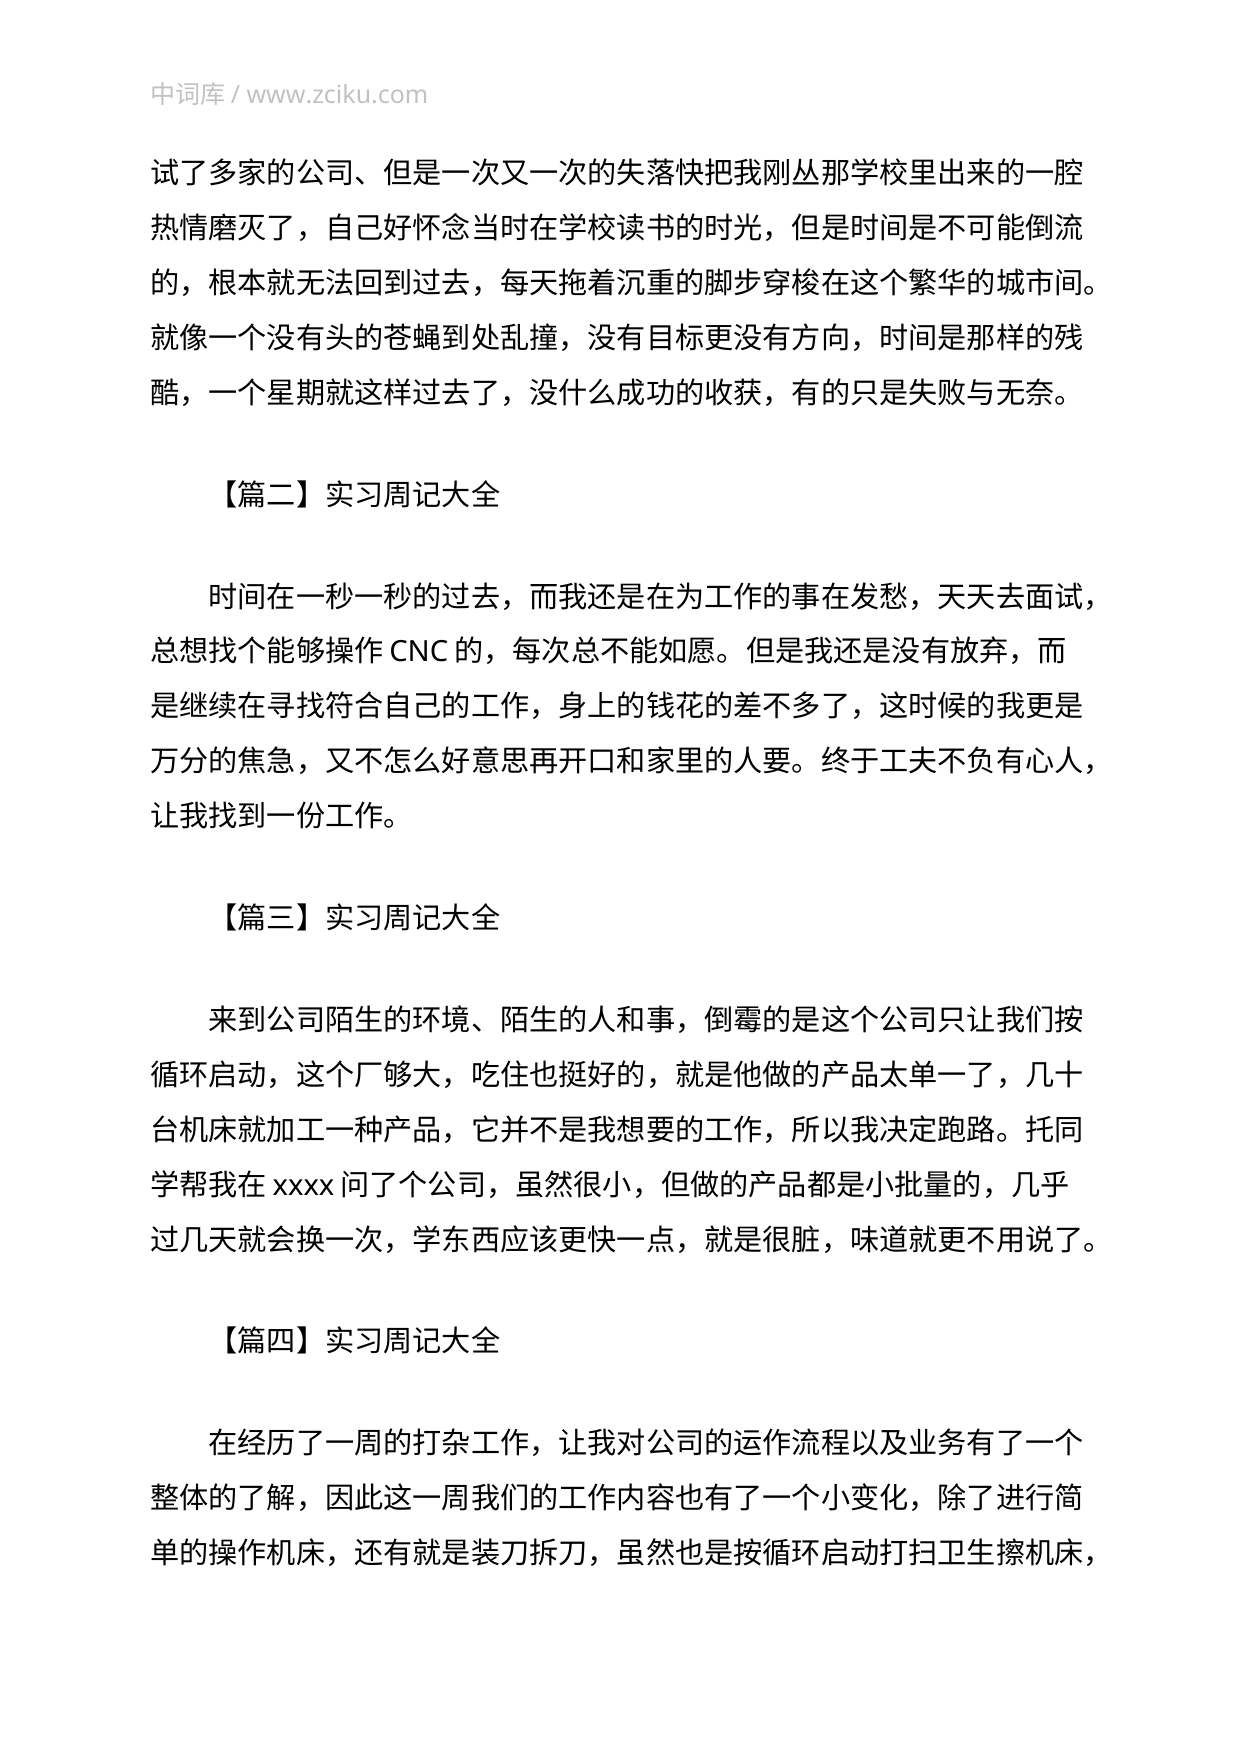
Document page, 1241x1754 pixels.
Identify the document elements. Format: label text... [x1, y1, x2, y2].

text 来到公司陌生的环境、陌生的人和事，倒霉的是这个公司只让我们按循环启动，这个厂够大，吃住也挺好的，就是他做的产品太单一了，几十台机床就加工一种产品，它并不是我想要的工作，所以我决定跑路。托同学帮我在xxxx问了个公司，虽然很小，但做的产品都是小批量的，几乎过几天就会换一次，学东西应该更快一点，就是很脏，味道就更不用说了。 [150, 996, 1090, 1258]
text 【篇三】实习周记大全 [150, 894, 1090, 937]
text 时间在一秒一秒的过去，而我还是在为工作的事在发愁，天天去面试，总想找个能够操作CNC的，每次总不能如愿。但是我还是没有放弃，而是继续在寻找符合自己的工作，身上的钱花的差不多了，这时候的我更是万分的焦急，又不怎么好意思再开口和家里的人要。终于工夫不负有心人，让我找到一份工作。 [150, 573, 1090, 835]
text 【篇四】实习周记大全 [150, 1318, 1090, 1360]
text 【篇二】实习周记大全 [150, 471, 1090, 514]
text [150, 150, 1090, 412]
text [150, 1419, 1090, 1572]
